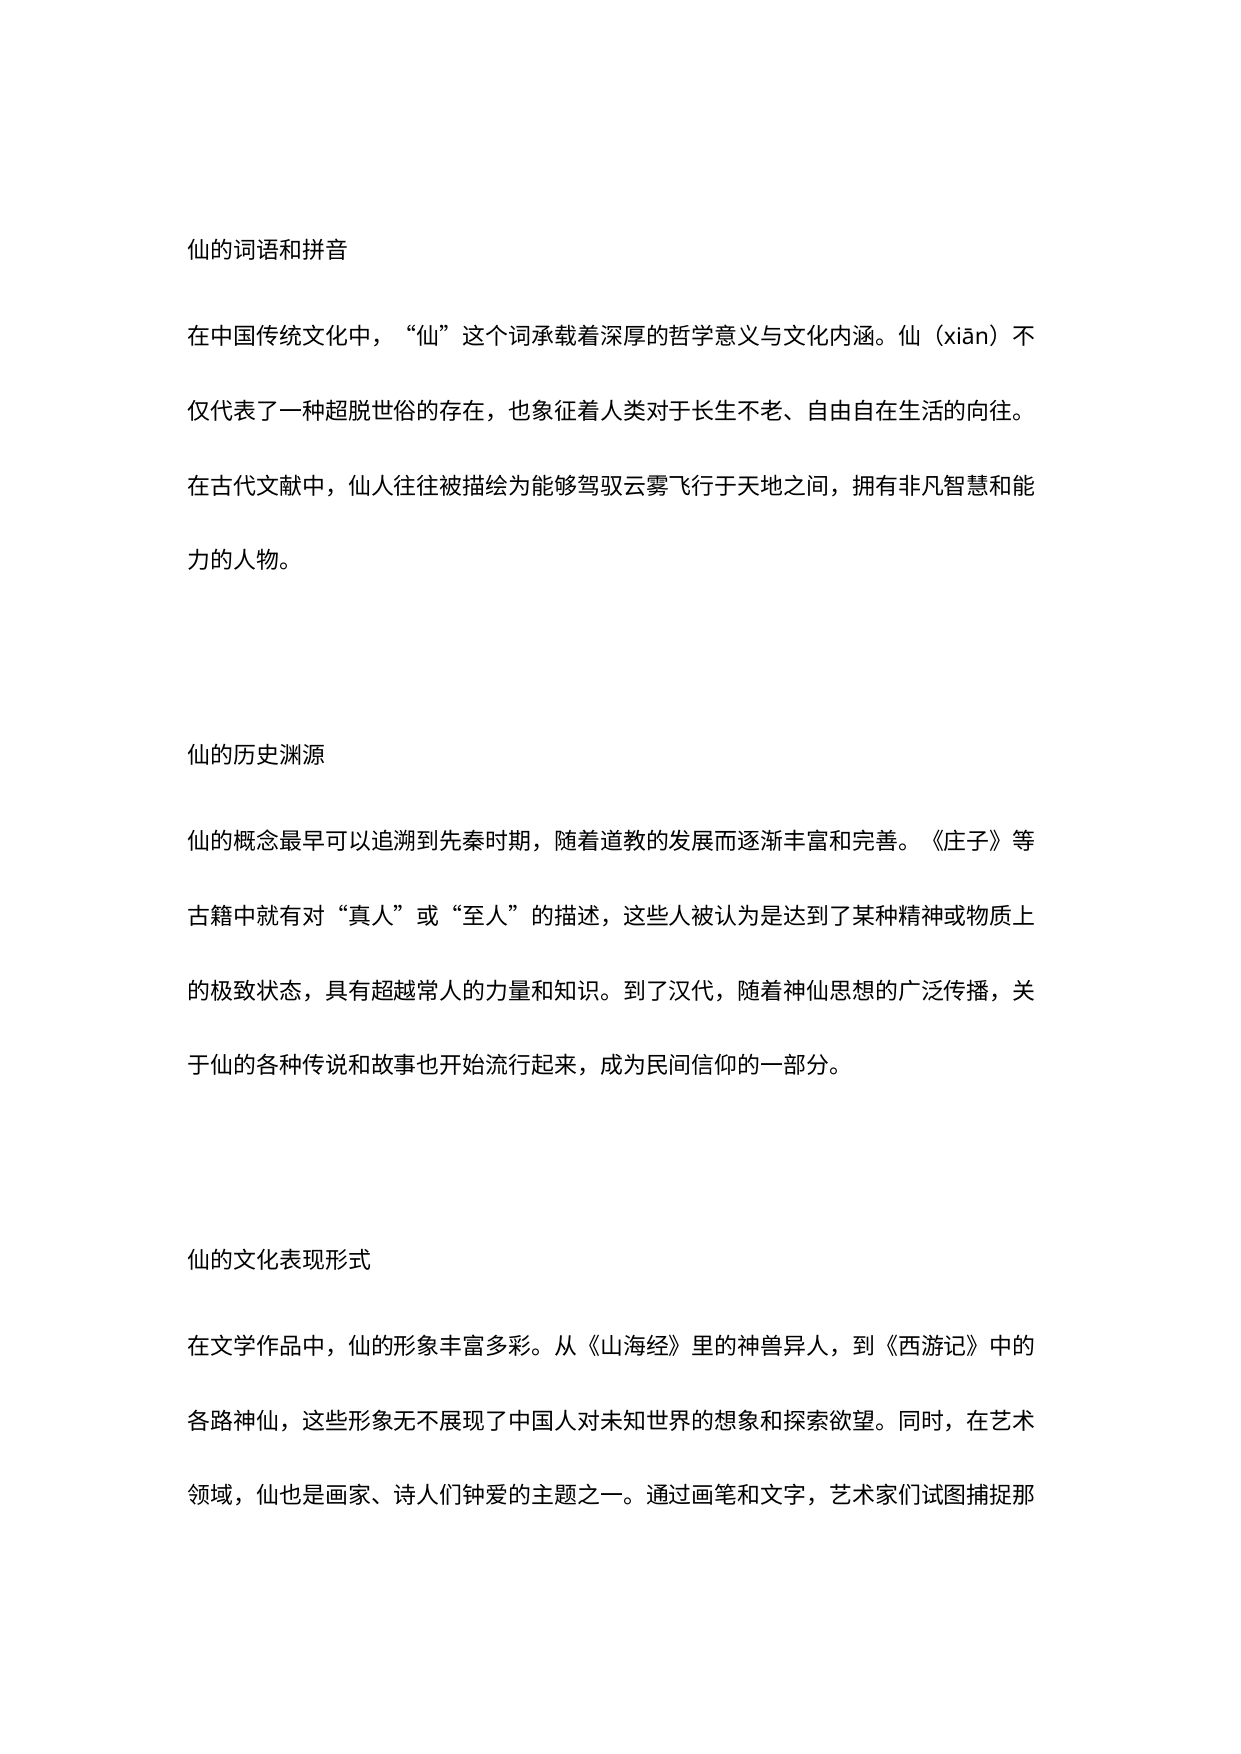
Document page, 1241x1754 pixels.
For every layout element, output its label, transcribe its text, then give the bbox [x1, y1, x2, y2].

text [187, 1312, 1053, 1527]
text 仙的历史渊源 [187, 721, 1053, 786]
text 仙的文化表现形式 [187, 1226, 1053, 1291]
text 仙的词语和拼音 [187, 216, 1053, 281]
text 仙的概念最早可以追溯到先秦时期，随着道教的发展而逐渐丰富和完善。《庄子》等古籍中就有对“真人”或“至人”的描述，这些人被认为是达到了某种精神或物质上的极致状态，具有超越常人的力量和知识。到了汉代，随着神仙思想的广泛传播，关于仙的各种传说和故事也开始流行起来，成为民间信仰的一部分。 [187, 807, 1053, 1096]
text 在中国传统文化中，“仙”这个词承载着深厚的哲学意义与文化内涵。仙（xiān）不仅代表了一种超脱世俗的存在，也象征着人类对于长生不老、自由自在生活的向往。在古代文献中，仙人往往被描绘为能够驾驭云雾飞行于天地之间，拥有非凡智慧和能力的人物。 [187, 302, 1053, 591]
